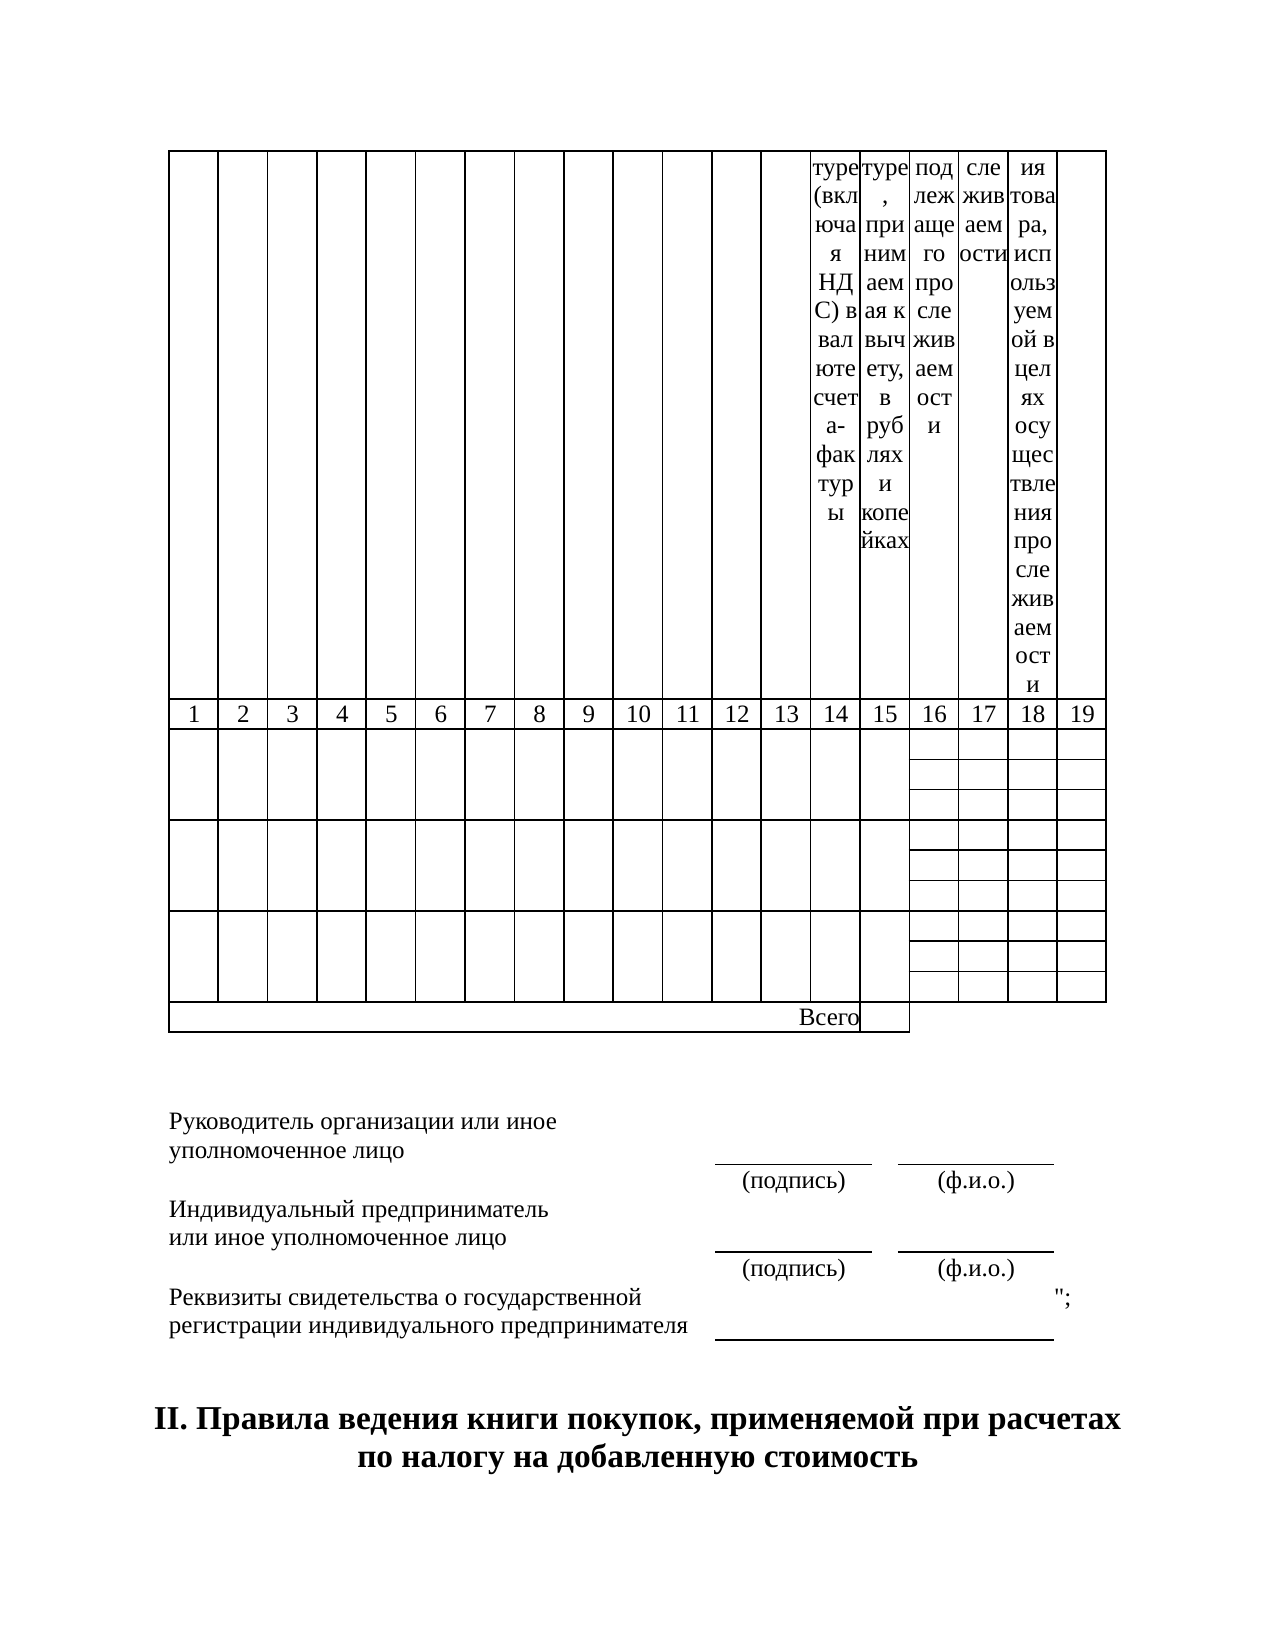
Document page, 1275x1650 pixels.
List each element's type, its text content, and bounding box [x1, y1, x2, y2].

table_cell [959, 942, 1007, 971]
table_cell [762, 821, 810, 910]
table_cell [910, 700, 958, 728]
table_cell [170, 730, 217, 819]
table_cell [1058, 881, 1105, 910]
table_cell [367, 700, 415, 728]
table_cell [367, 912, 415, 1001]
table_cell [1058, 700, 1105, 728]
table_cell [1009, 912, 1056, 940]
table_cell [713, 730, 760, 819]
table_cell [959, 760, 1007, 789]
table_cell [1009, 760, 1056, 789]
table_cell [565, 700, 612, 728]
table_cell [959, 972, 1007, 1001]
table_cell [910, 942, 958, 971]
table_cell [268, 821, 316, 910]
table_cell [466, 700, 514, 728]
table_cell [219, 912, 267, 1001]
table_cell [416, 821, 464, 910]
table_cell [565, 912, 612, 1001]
text II. Правила ведения книги покупок, применяемой при расчетах по налогу на добавленную стоимость [150, 1398, 1125, 1475]
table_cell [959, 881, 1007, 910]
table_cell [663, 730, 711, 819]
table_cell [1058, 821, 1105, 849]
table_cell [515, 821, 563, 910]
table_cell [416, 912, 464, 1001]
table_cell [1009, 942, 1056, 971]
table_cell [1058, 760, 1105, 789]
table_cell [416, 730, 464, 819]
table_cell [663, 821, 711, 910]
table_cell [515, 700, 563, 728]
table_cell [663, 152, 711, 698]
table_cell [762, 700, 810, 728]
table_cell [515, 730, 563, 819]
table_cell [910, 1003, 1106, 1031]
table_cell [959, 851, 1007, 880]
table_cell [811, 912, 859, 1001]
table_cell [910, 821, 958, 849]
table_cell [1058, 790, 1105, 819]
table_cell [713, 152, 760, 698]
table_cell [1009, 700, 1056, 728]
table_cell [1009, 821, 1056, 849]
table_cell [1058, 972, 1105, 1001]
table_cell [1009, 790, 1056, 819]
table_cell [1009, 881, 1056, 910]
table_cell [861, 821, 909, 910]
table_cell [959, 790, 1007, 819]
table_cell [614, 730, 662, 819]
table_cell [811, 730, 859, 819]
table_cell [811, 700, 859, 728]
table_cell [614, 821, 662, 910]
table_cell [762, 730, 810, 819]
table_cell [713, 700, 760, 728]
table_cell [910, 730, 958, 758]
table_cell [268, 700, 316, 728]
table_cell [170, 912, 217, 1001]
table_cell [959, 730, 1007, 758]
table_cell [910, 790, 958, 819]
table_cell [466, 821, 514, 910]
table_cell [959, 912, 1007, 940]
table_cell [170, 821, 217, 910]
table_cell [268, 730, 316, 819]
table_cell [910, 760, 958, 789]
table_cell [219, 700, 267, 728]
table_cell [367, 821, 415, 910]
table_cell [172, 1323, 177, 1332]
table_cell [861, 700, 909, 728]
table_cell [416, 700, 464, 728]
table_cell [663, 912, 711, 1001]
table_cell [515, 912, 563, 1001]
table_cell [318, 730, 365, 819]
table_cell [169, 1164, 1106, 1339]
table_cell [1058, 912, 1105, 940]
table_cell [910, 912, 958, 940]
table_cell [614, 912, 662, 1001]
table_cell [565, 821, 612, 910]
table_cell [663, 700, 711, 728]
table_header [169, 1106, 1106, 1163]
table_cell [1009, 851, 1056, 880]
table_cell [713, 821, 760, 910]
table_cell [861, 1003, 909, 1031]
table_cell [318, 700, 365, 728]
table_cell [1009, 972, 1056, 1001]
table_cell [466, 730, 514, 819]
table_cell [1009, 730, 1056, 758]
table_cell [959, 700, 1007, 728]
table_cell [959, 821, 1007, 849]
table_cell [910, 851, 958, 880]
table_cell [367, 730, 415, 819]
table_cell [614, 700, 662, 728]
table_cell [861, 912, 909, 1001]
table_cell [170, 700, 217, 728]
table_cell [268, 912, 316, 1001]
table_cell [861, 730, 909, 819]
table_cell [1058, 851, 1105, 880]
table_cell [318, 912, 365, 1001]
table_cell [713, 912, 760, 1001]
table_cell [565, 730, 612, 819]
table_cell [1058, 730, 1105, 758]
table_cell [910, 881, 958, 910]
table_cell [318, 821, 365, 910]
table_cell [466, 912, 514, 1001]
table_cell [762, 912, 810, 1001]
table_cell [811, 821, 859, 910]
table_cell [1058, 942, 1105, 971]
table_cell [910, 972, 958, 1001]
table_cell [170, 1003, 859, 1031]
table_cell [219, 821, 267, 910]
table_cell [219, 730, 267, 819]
